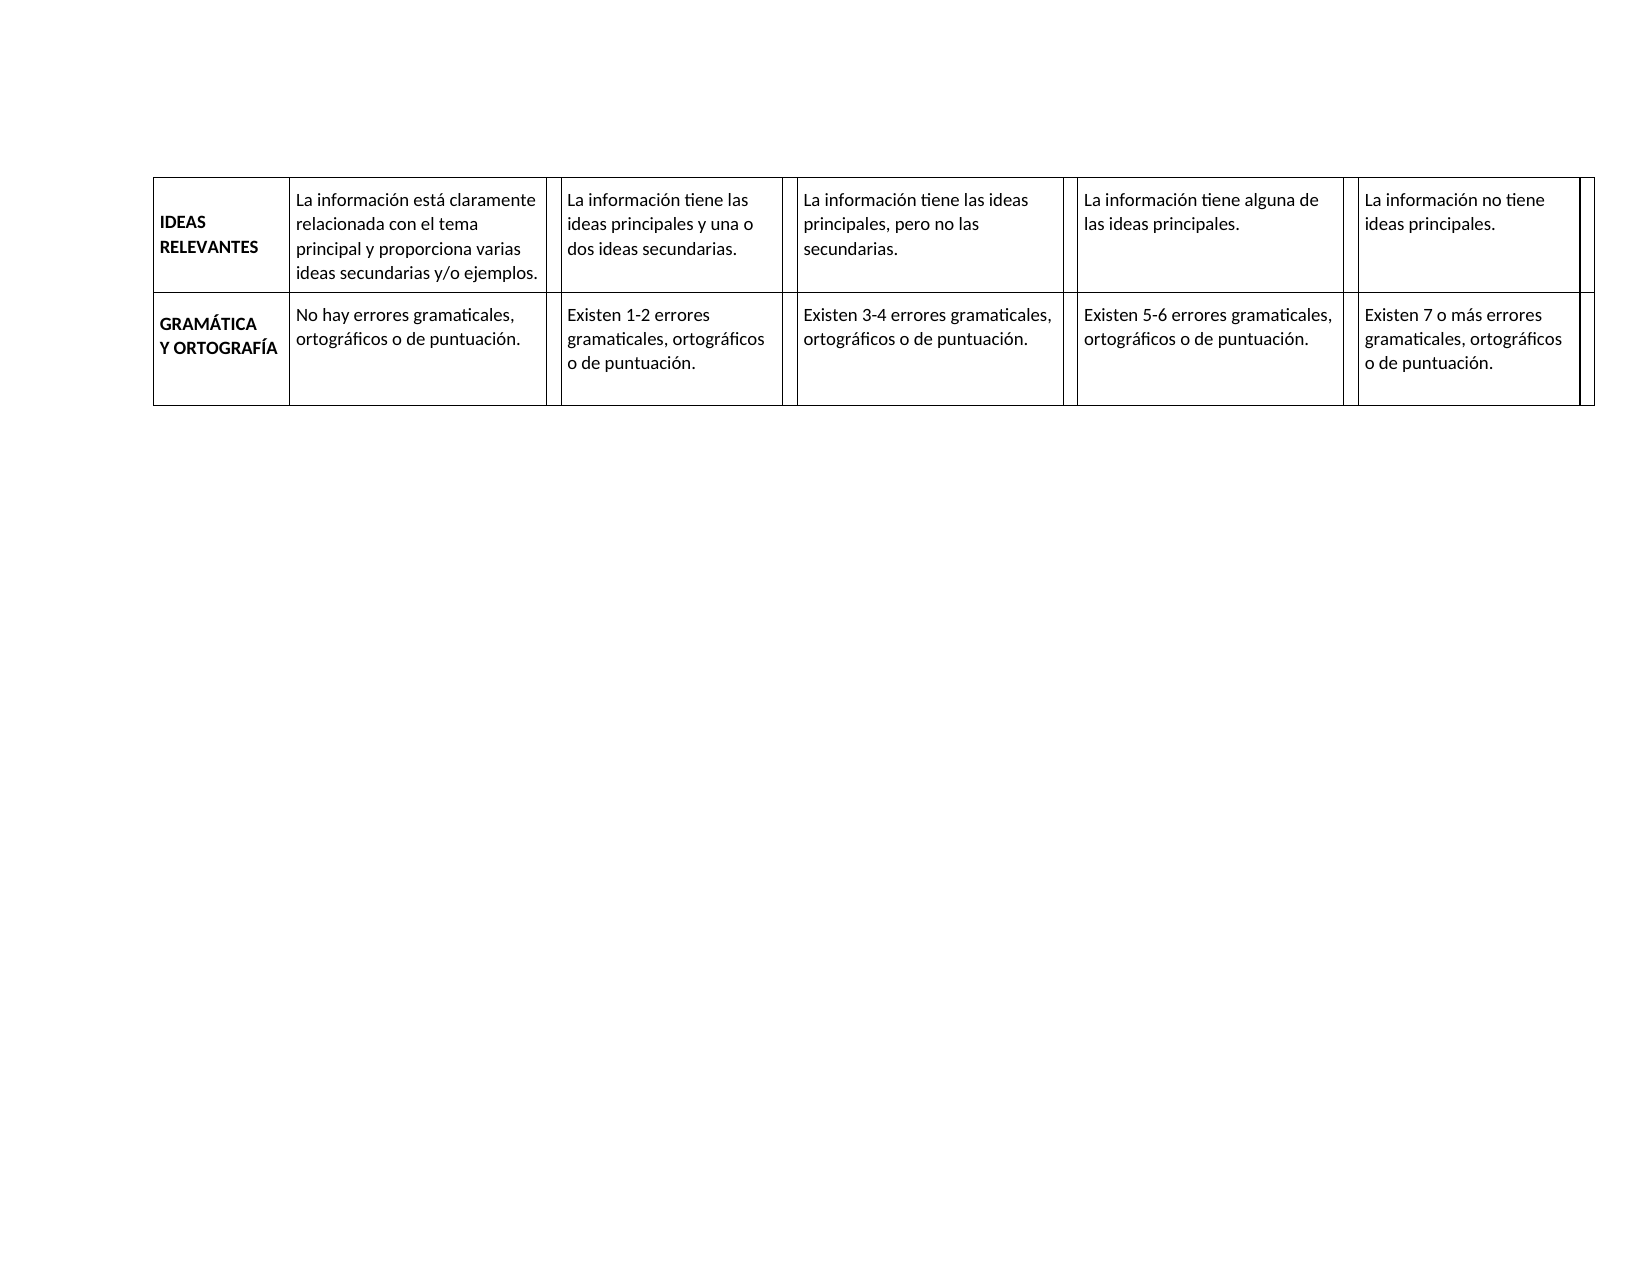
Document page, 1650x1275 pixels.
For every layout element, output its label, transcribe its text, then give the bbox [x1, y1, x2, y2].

table_cell [1344, 178, 1358, 292]
table_cell [1581, 178, 1594, 292]
table_cell [547, 178, 561, 292]
table_cell [783, 293, 797, 405]
table_cell Existen 1-2 errores gramaticales, ortográficos o de puntuación. [562, 293, 782, 405]
table_cell GRAMÁTICA Y ORTOGRAFÍA [154, 293, 289, 405]
table_cell [547, 293, 561, 405]
table_cell La información está claramente relacionada con el tema principal y proporciona varias ideas secundarias y/o ejemplos. [290, 178, 546, 292]
table_cell [1064, 178, 1077, 292]
table_cell Existen 5-6 errores gramaticales, ortográficos o de puntuación. [1078, 293, 1343, 405]
table_cell Existen 3-4 errores gramaticales, ortográficos o de puntuación. [798, 293, 1063, 405]
table_cell [1064, 293, 1077, 405]
table_cell La información tiene alguna de las ideas principales. [1078, 178, 1343, 292]
table_cell [1344, 293, 1358, 405]
table_cell La información tiene las ideas principales y una o dos ideas secundarias. [562, 178, 782, 292]
table_cell Existen 7 o más errores gramaticales, ortográficos o de puntuación. [1359, 293, 1579, 405]
table_cell IDEAS RELEVANTES [154, 178, 289, 292]
table_cell La información tiene las ideas principales, pero no las secundarias. [798, 178, 1063, 292]
table_cell La información no tiene ideas principales. [1359, 178, 1579, 292]
table_cell [1581, 293, 1594, 405]
table_cell No hay errores gramaticales, ortográficos o de puntuación. [290, 293, 546, 405]
table_cell [783, 178, 797, 292]
